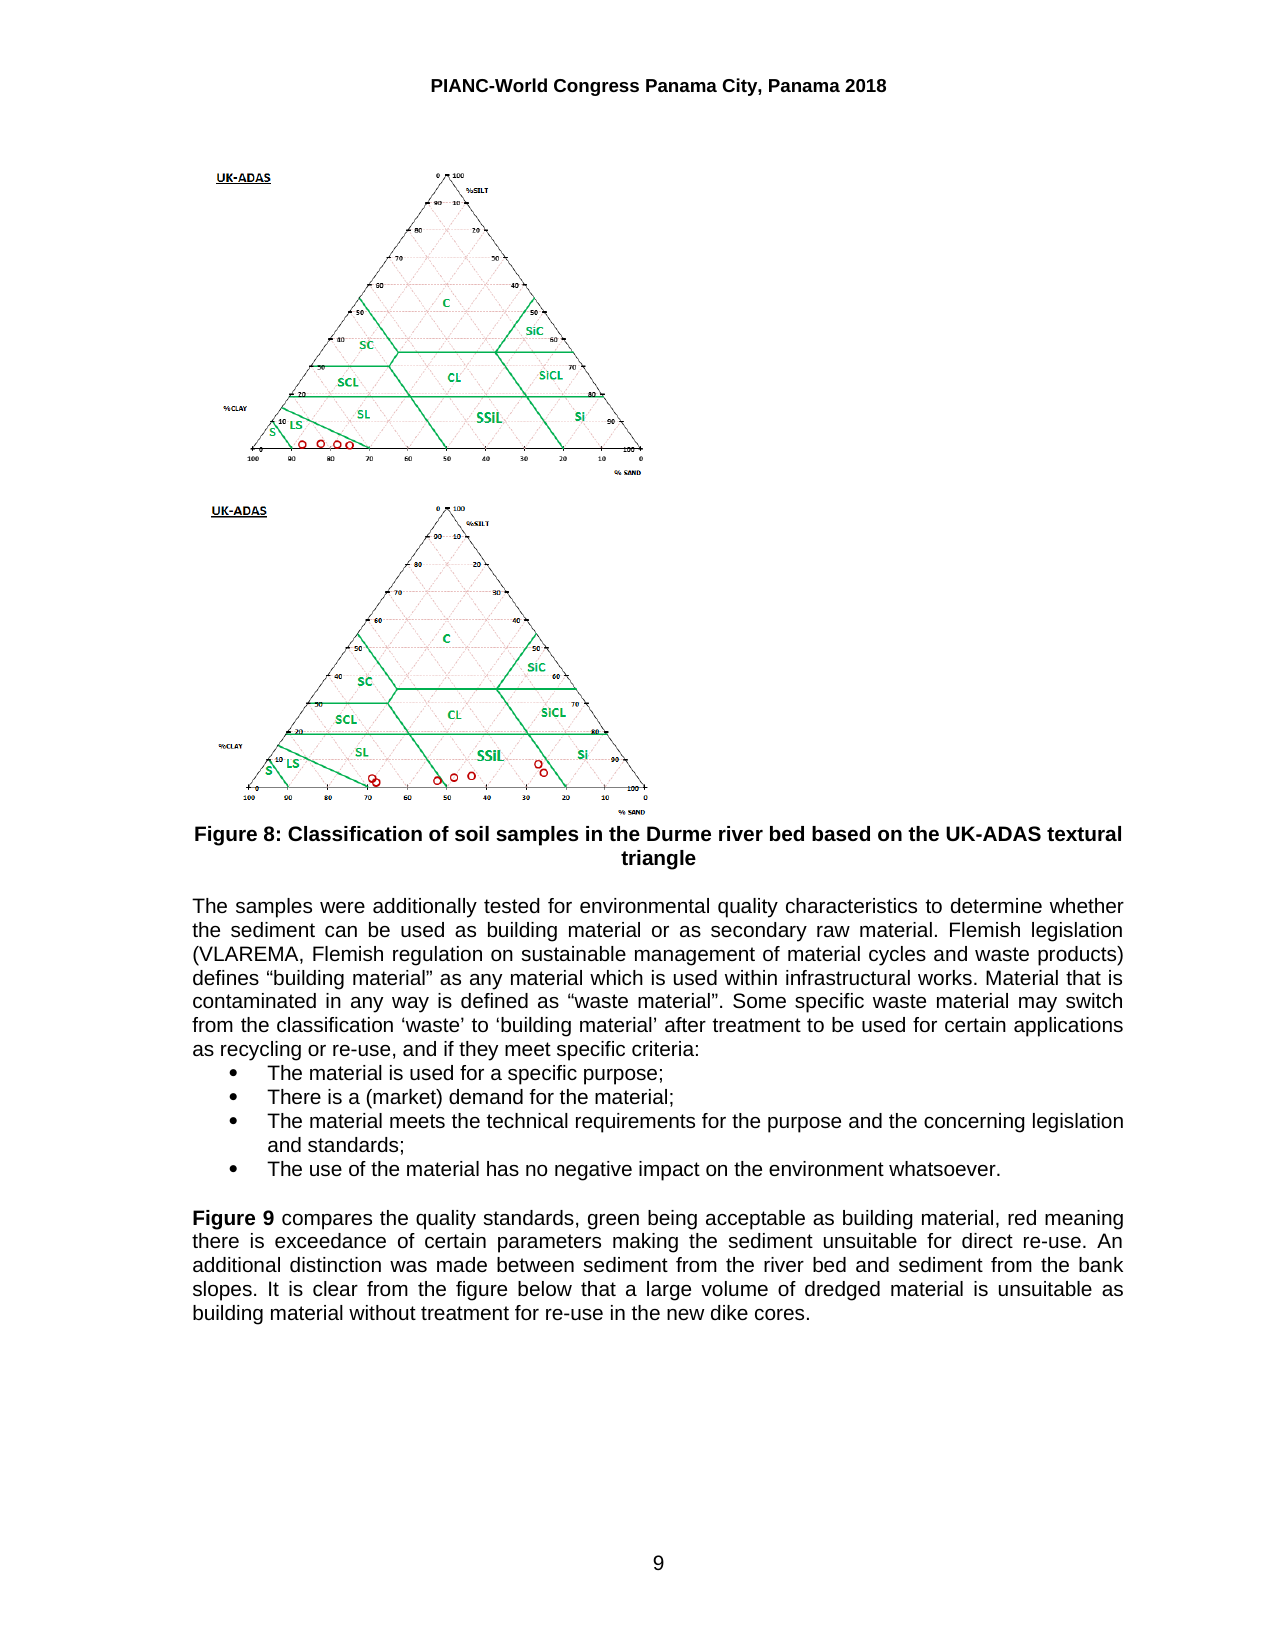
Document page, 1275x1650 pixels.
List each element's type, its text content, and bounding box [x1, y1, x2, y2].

text The samples were additionally tested for environmental quality characteristics to determine whether the sediment can be used as building material or as secondary raw material. Flemish legislation (VLAREMA, Flemish regulation on sustainable management of material cycles and waste products) defines “building material” as any material which is used within infrastructural works. Material that is contaminated in any way is defined as “waste material”. Some specific waste material may switch from the classification ‘waste’ to ‘building material’ after treatment to be used for certain applications as recycling or re-use, and if they meet specific criteria: [192, 893, 1125, 1061]
list The use of the material has no negative impact on the environment whatsoever. [229, 1157, 1125, 1181]
text Figure 8: Classification of soil samples in the Durme river bed based on the UK-ADAS textural triangle [192, 822, 1125, 869]
list There is a (market) demand for the material; [229, 1085, 1125, 1109]
list The material is used for a specific purpose; [229, 1061, 1125, 1085]
list The material meets the technical requirements for the purpose and the concerning legislation and standards; [229, 1109, 1125, 1157]
text Figure 9 compares the quality standards, green being acceptable as building material, red meaning there is exceedance of certain parameters making the sediment unsuitable for direct re-use. An additional distinction was made between sediment from the river bed and sediment from the bank slopes. It is clear from the figure below that a large volume of dredged material is unsuitable as building material without treatment for re-use in the new dike cores. [192, 1205, 1125, 1325]
picture [192, 150, 659, 822]
